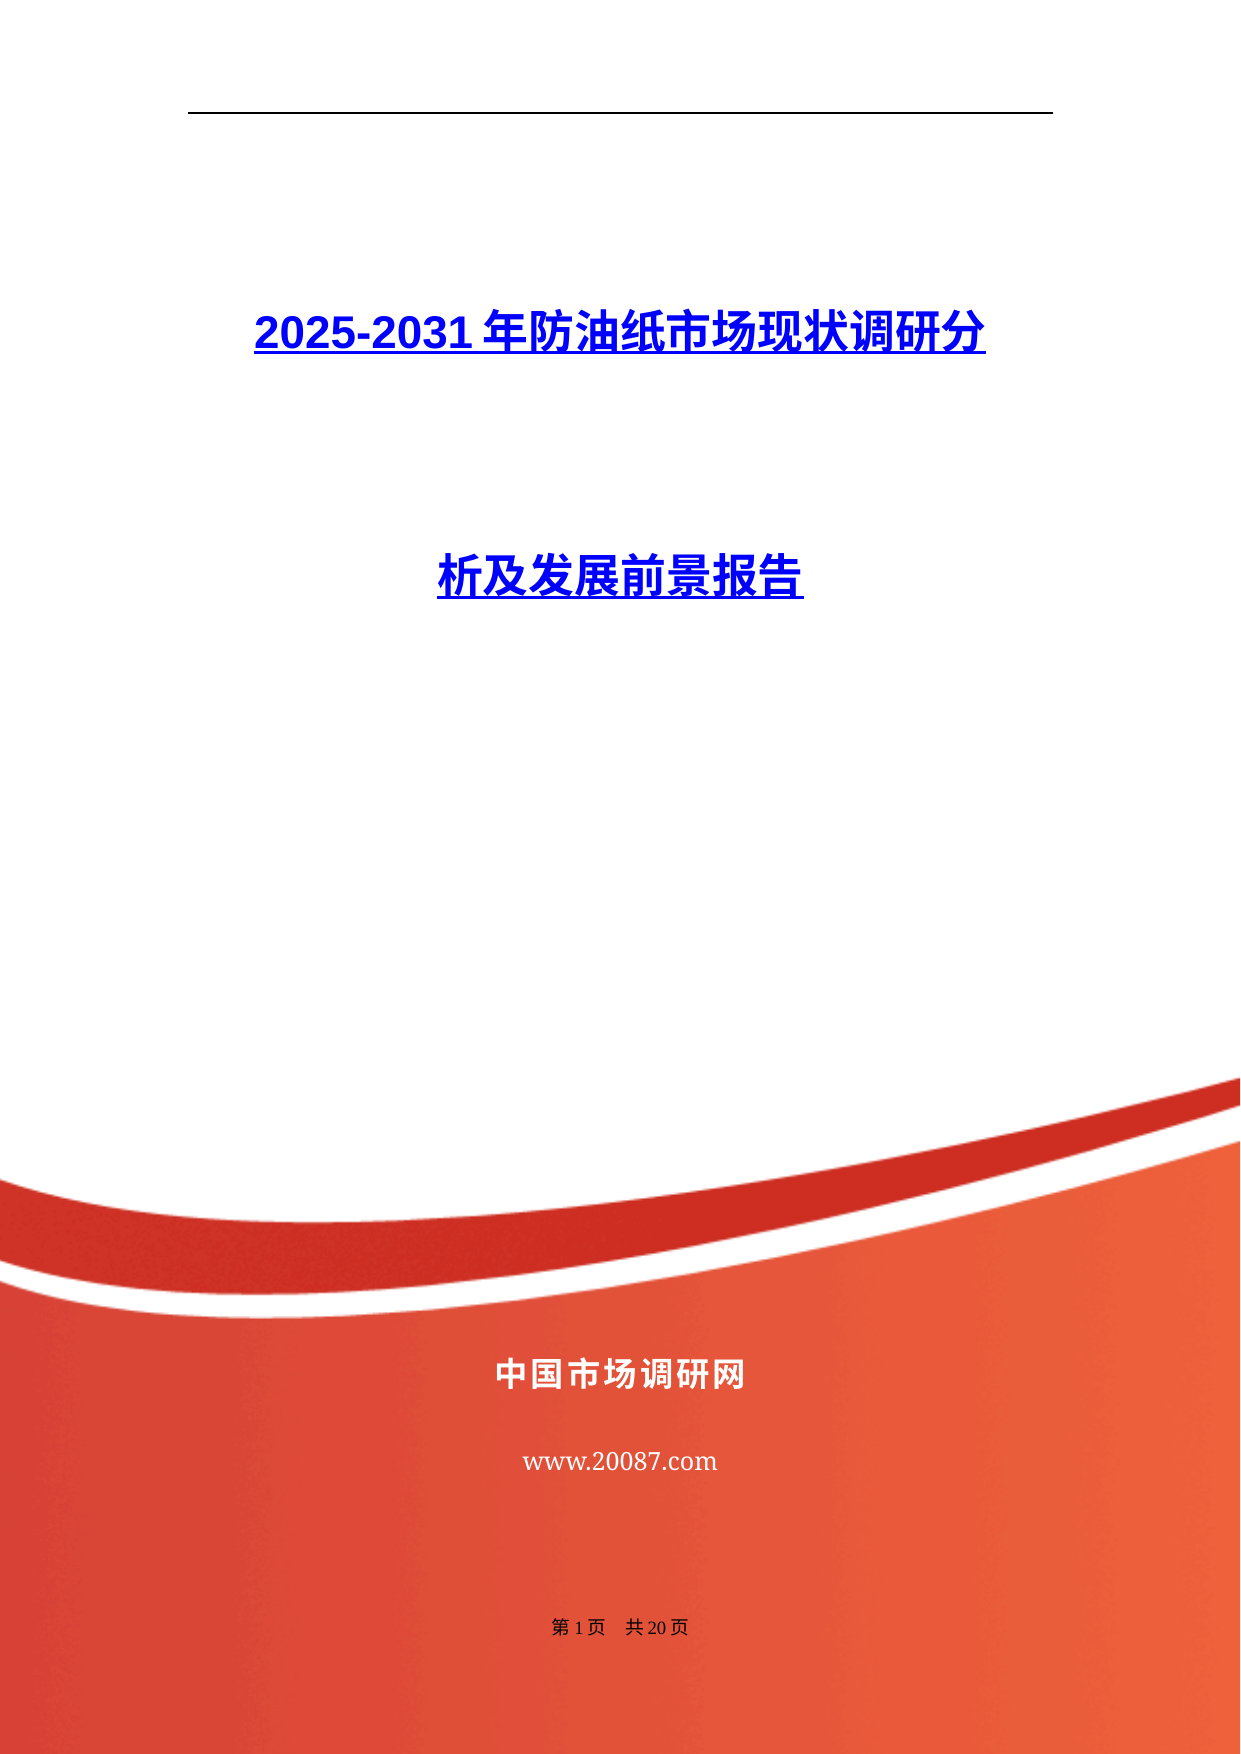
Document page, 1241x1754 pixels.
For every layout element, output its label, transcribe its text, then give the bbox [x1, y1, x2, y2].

text www.20087.com [187, 1428, 1053, 1493]
subtitle 中国市场调研网 [187, 1339, 1053, 1404]
picture [0, 1006, 1241, 1754]
table_header 2025-2031年防油纸市场现状调研分析及发展前景报告 [188, 207, 1053, 773]
